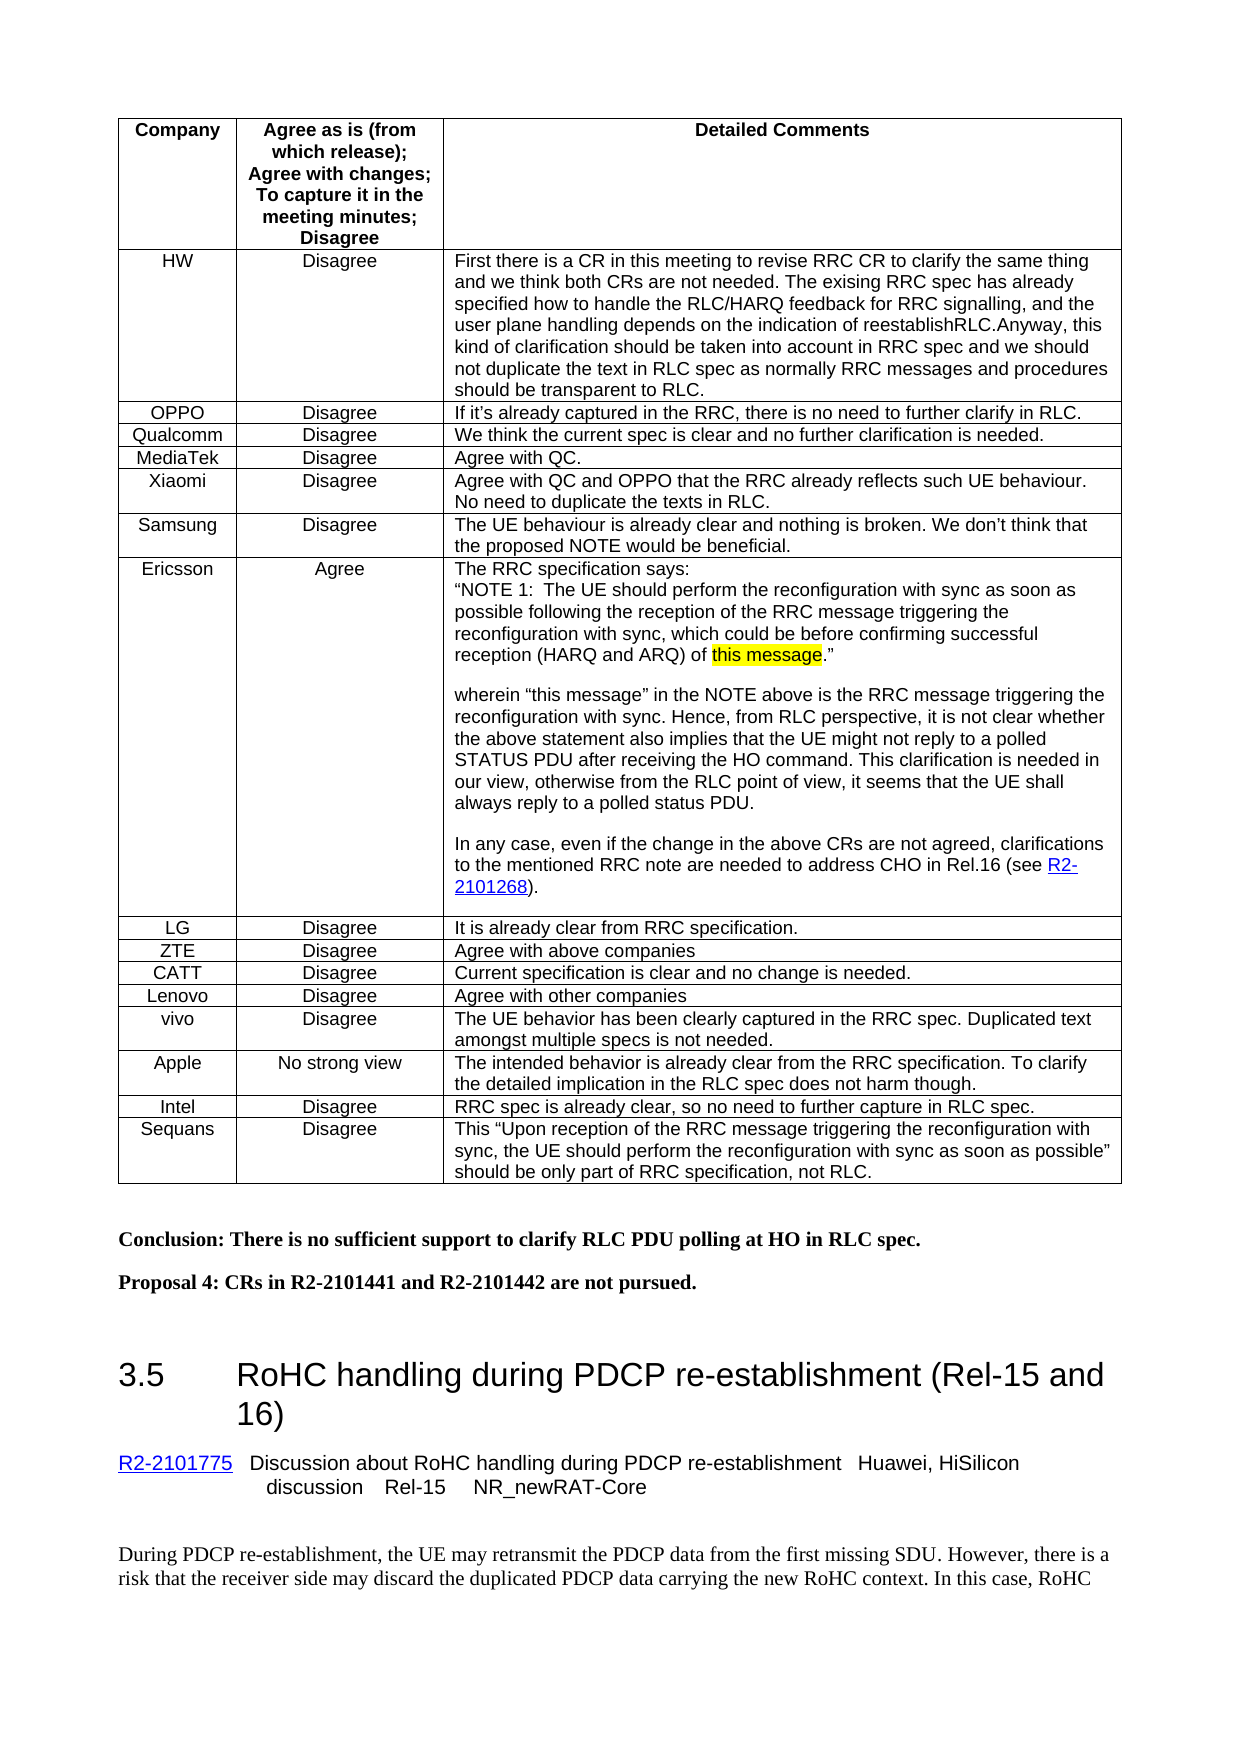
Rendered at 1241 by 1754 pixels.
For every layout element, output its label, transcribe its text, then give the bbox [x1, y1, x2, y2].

table_cell ZTE [119, 940, 236, 961]
table_cell The RRC specification says: “NOTE 1: The UE should perform the reconfiguration with sync as soon as possible following the reception of the RRC message triggering the reconfiguration with sync, which could be before confirming successful reception (HARQ and ARQ) of this message.” wherein “this message” in the NOTE above is the RRC message triggering the reconfiguration with sync. Hence, from RLC perspective, it is not clear whether the above statement also implies that the UE might not reply to a polled STATUS PDU after receiving the HO command. This clarification is needed in our view, otherwise from the RLC point of view, it seems that the UE shall always reply to a polled status PDU. In any case, even if the change in the above CRs are not agreed, clarifications to the mentioned RRC note are needed to address CHO in Rel.16 (see R2-2101268). [444, 558, 1121, 916]
table_cell Samsung [119, 514, 236, 557]
table_cell HW [119, 250, 236, 401]
table_cell Agree with QC. [444, 447, 1121, 468]
table_cell Disagree [237, 1096, 443, 1117]
table_cell RRC spec is already clear, so no need to further capture in RLC spec. [444, 1096, 1121, 1117]
table_cell Disagree [237, 917, 443, 938]
table_cell No strong view [237, 1051, 443, 1094]
text Proposal 4: CRs in R2-2101441 and R2-2101442 are not pursued. [118, 1269, 1122, 1294]
table_cell The intended behavior is already clear from the RRC specification. To clarify the detailed implication in the RLC spec does not harm though. [444, 1051, 1121, 1094]
table_cell Agree [237, 558, 443, 916]
table_cell Disagree [237, 469, 443, 512]
table_cell Disagree [237, 1007, 443, 1050]
table_cell CATT [119, 962, 236, 984]
table_cell Current specification is clear and no change is needed. [444, 962, 1121, 984]
table_cell Apple [119, 1051, 236, 1094]
table_header Agree as is (from which release); Agree with changes; To capture it in the meeting minutes; Disagree [237, 119, 443, 248]
table_cell Sequans [119, 1118, 236, 1183]
table_cell It is already clear from RRC specification. [444, 917, 1121, 938]
table_cell Disagree [237, 940, 443, 961]
table_cell Agree with QC and OPPO that the RRC already reflects such UE behaviour. No need to duplicate the texts in RLC. [444, 469, 1121, 512]
table_cell Agree with other companies [444, 985, 1121, 1006]
table_cell The UE behaviour is already clear and nothing is broken. We don’t think that the proposed NOTE would be beneficial. [444, 514, 1121, 557]
table_cell Disagree [237, 962, 443, 984]
table_cell Disagree [237, 985, 443, 1006]
table_cell The UE behavior has been clearly captured in the RRC spec. Duplicated text amongst multiple specs is not needed. [444, 1007, 1121, 1050]
table_cell Lenovo [119, 985, 236, 1006]
table_header Detailed Comments [444, 119, 1121, 248]
table_cell Ericsson [119, 558, 236, 916]
table_cell Agree with above companies [444, 940, 1121, 961]
title R2-2101775 Discussion about RoHC handling during PDCP re-establishment Huawei, HiSilicon discussion Rel-15 NR_newRAT-Core [118, 1451, 1122, 1499]
table_cell Disagree [237, 514, 443, 557]
table_header Company [119, 119, 236, 248]
table_cell If it’s already captured in the RRC, there is no need to further clarify in RLC. [444, 402, 1121, 423]
table_cell Disagree [237, 402, 443, 423]
text Conclusion: There is no sufficient support to clarify RLC PDU polling at HO in RLC spec. [118, 1227, 1122, 1251]
table_cell This “Upon reception of the RRC message triggering the reconfiguration with sync, the UE should perform the reconfiguration with sync as soon as possible” should be only part of RRC specification, not RLC. [444, 1118, 1121, 1183]
table_cell Qualcomm [119, 424, 236, 446]
table_cell vivo [119, 1007, 236, 1050]
table_cell OPPO [119, 402, 236, 423]
table_cell Xiaomi [119, 469, 236, 512]
subtitle 3.5 RoHC handling during PDCP re-establishment (Rel-15 and 16) [118, 1355, 1122, 1432]
table_cell We think the current spec is clear and no further clarification is needed. [444, 424, 1121, 446]
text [118, 1542, 1122, 1590]
table_cell First there is a CR in this meeting to revise RRC CR to clarify the same thing and we think both CRs are not needed. The exising RRC spec has already specified how to handle the RLC/HARQ feedback for RRC signalling, and the user plane handling depends on the indication of reestablishRLC.Anyway, this kind of clarification should be taken into account in RRC spec and we should not duplicate the text in RLC spec as normally RRC messages and procedures should be transparent to RLC. [444, 250, 1121, 401]
table_cell Disagree [237, 447, 443, 468]
table_cell Intel [119, 1096, 236, 1117]
table_cell Disagree [237, 1118, 443, 1183]
table_cell LG [119, 917, 236, 938]
table_cell Disagree [237, 424, 443, 446]
table_cell Disagree [237, 250, 443, 401]
table_cell MediaTek [119, 447, 236, 468]
